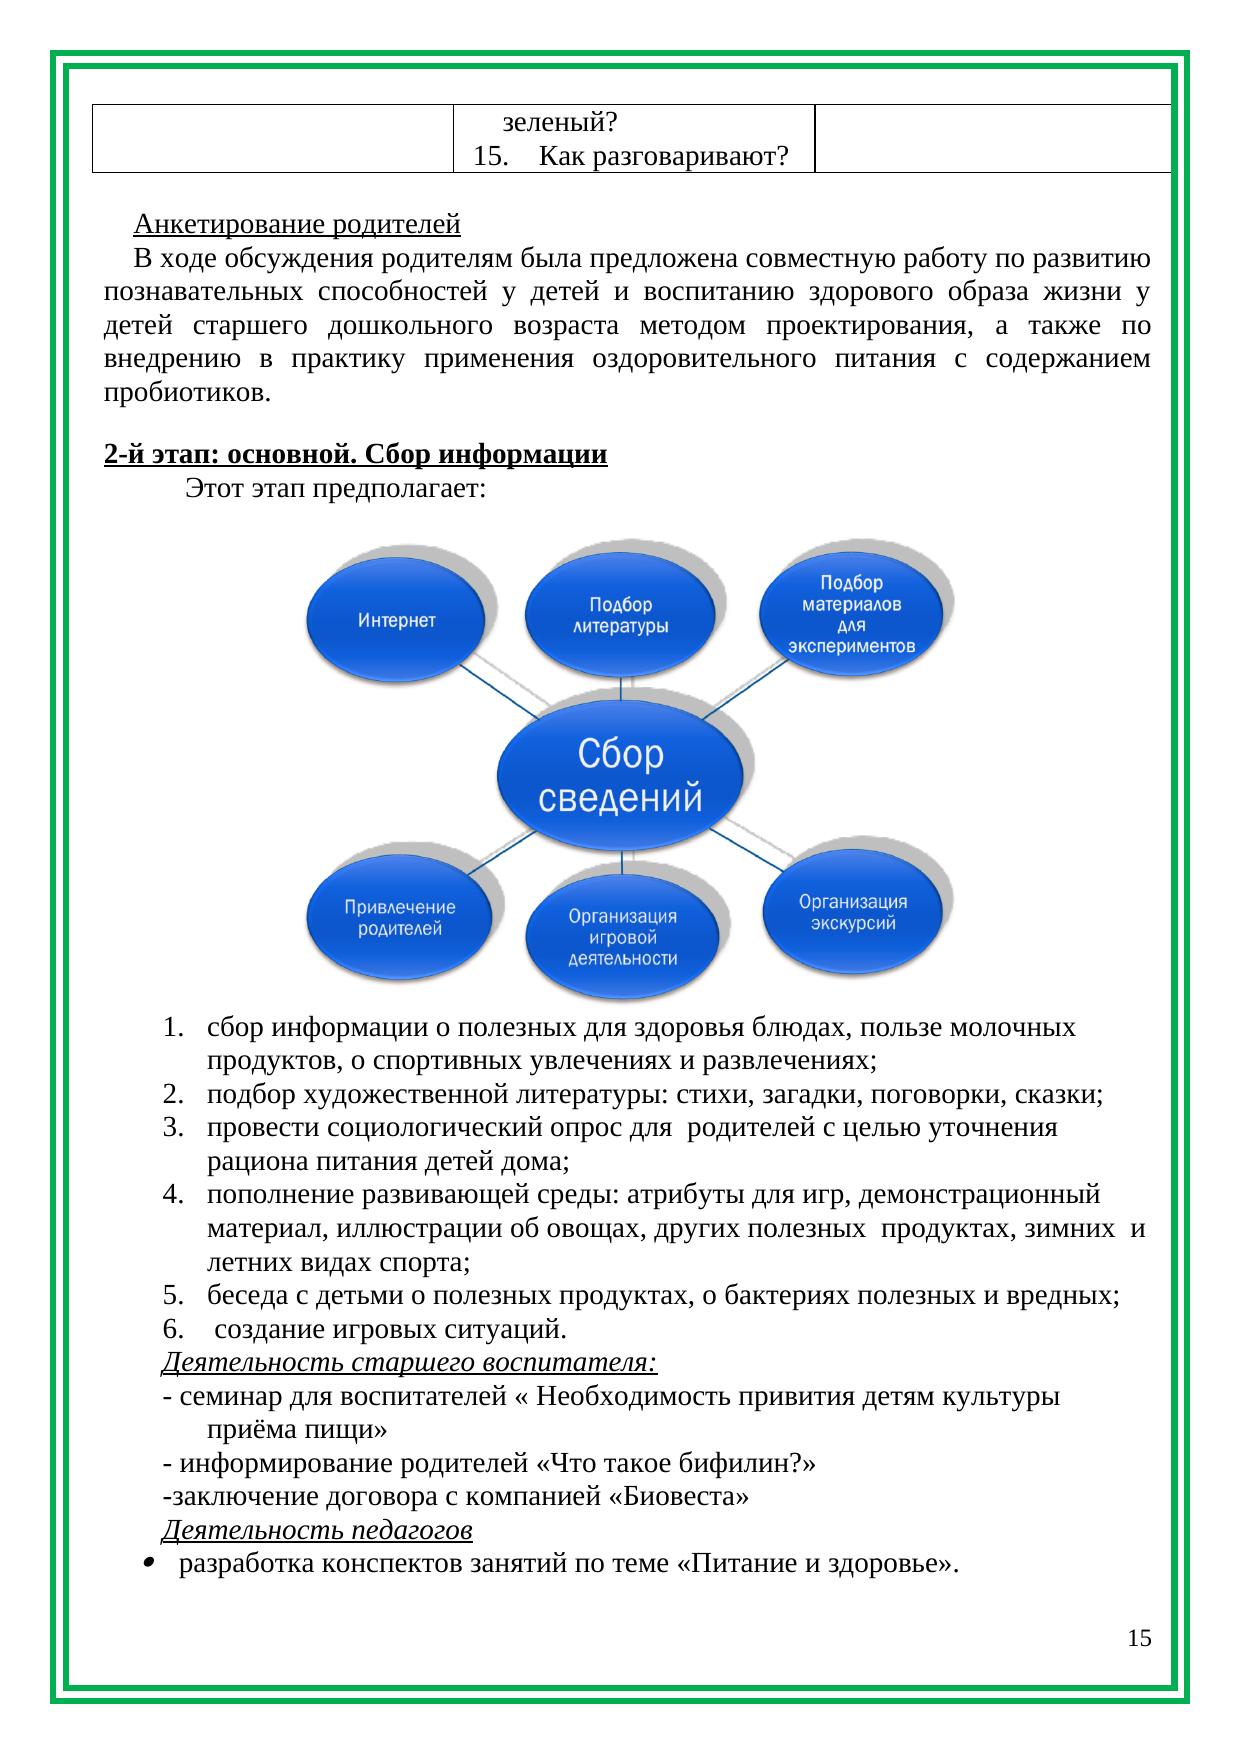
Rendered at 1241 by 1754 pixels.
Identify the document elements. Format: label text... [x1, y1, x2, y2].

list Этот этап предполагает: [185, 470, 1152, 503]
text В ходе обсуждения родителям была предложена совместную работу по развитию познавательных способностей у детей и воспитанию здорового образа жизни у детей старшего дошкольного возраста методом проектирования, а также по внедрению в практику применения оздоровительного питания с содержанием пробиотиков. [103, 240, 1152, 407]
list сбор информации о полезных для здоровья блюдах, пользе молочных продуктов, о спортивных увлечениях и развлечениях; [162, 1009, 1152, 1076]
list - информирование родителей «Что такое бифилин?» [162, 1445, 1152, 1478]
list создание игровых ситуаций. [162, 1311, 1152, 1344]
list - семинар для воспитателей « Необходимость привития детям культуры приёма пищи» [162, 1378, 1152, 1445]
list пополнение развивающей среды: атрибуты для игр, демонстрационный материал, иллюстрации об овощах, других полезных продуктах, зимних и летних видах спорта; [162, 1177, 1152, 1277]
text Деятельность педагогов [162, 1512, 1152, 1546]
list -заключение договора с компанией «Биовеста» [162, 1478, 1152, 1512]
list провести социологический опрос для родителей с целью уточнения рациона питания детей дома; [162, 1109, 1152, 1177]
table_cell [816, 105, 1171, 172]
list беседа с детьми о полезных продуктах, о бактериях полезных и вредных; [162, 1277, 1152, 1311]
list разработка конспектов занятий по теме «Питание и здоровье». [141, 1546, 1152, 1579]
text Деятельность старшего воспитателя: [162, 1344, 1152, 1378]
text 2-й этап: основной. Сбор информации [103, 436, 1152, 470]
list подбор художественной литературы: стихи, загадки, поговорки, сказки; [162, 1076, 1152, 1109]
text Анкетирование родителей [103, 206, 1152, 240]
picture [297, 549, 949, 1009]
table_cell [93, 105, 453, 172]
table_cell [454, 105, 814, 172]
